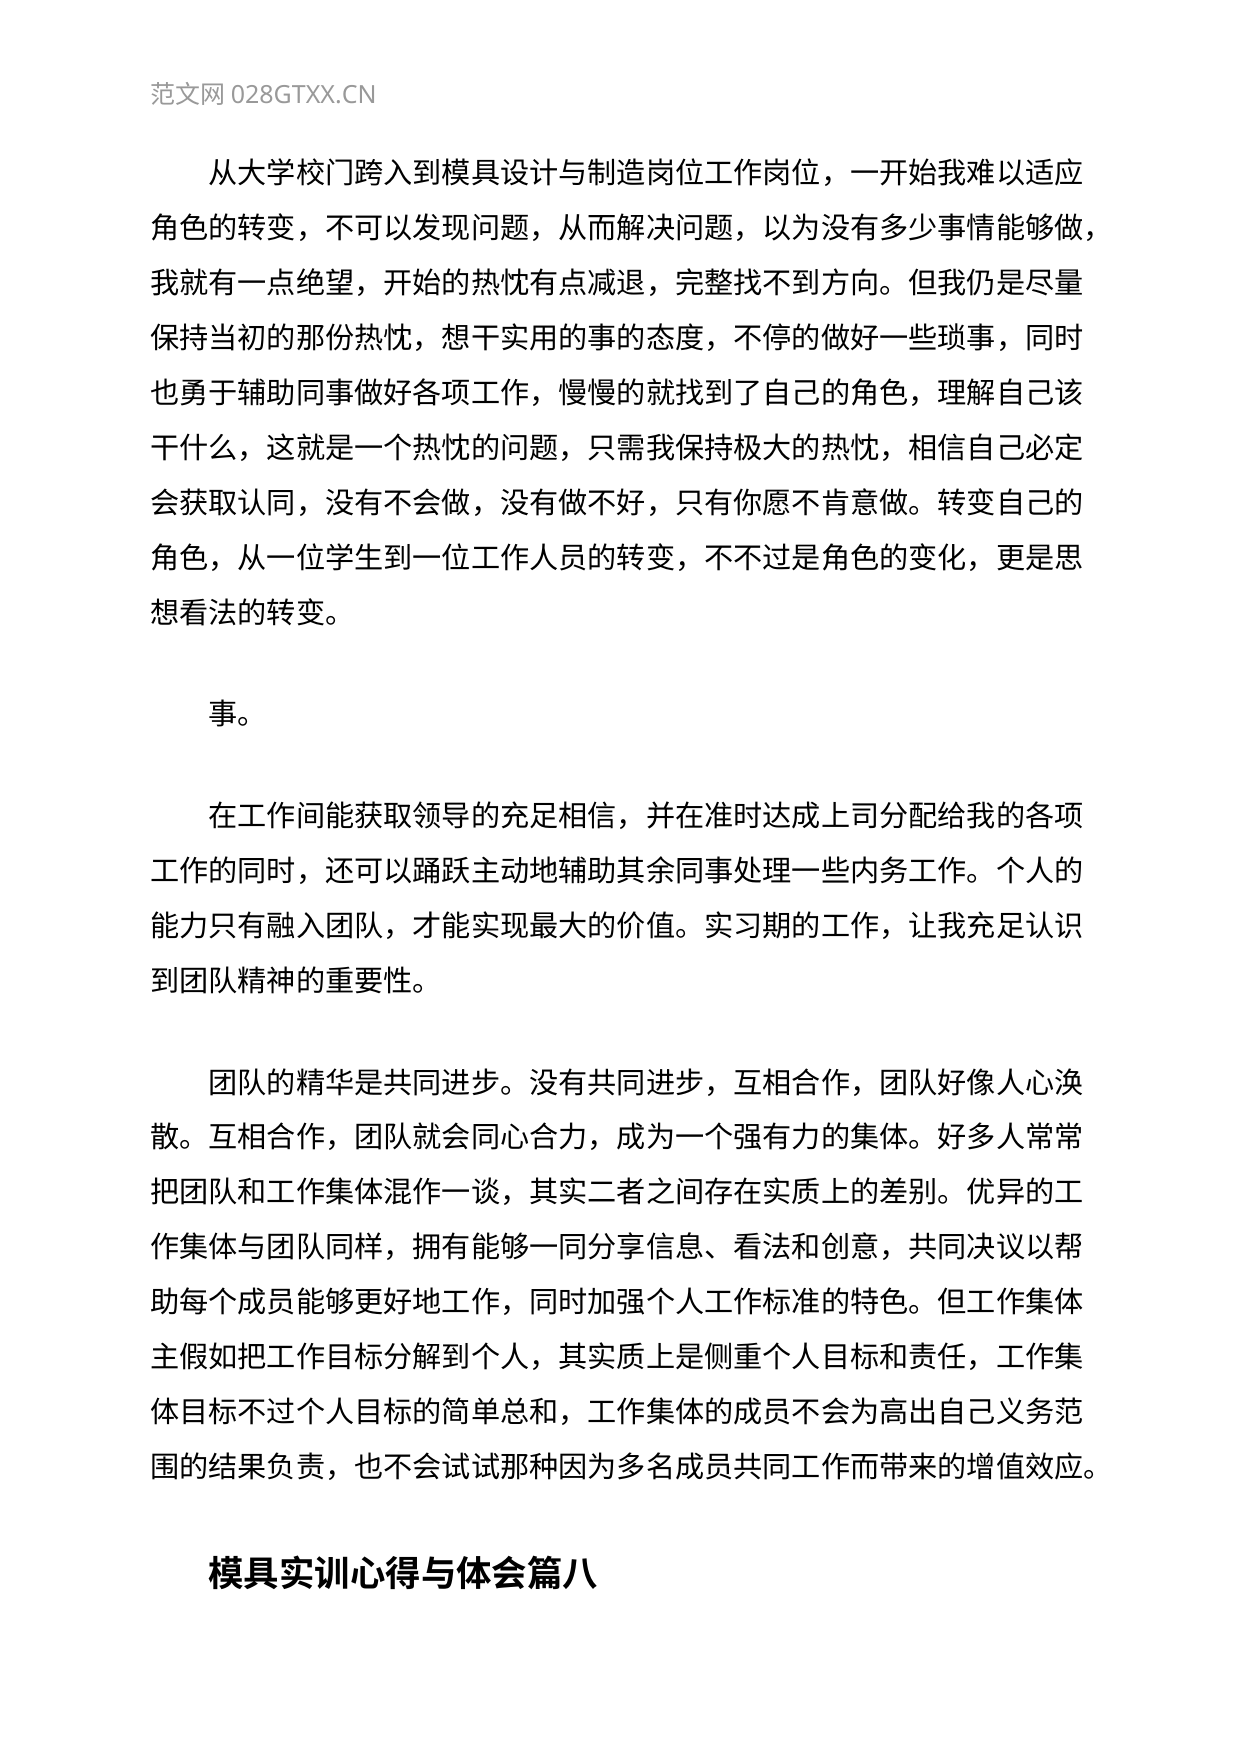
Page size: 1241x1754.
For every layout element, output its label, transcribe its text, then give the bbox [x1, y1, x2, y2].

text 从大学校门跨入到模具设计与制造岗位工作岗位，一开始我难以适应角色的转变，不可以发现问题，从而解决问题，以为没有多少事情能够做，我就有一点绝望，开始的热忱有点减退，完整找不到方向。但我仍是尽量保持当初的那份热忱，想干实用的事的态度，不停的做好一些琐事，同时也勇于辅助同事做好各项工作，慢慢的就找到了自己的角色，理解自己该干什么，这就是一个热忱的问题，只需我保持极大的热忱，相信自己必定会获取认同，没有不会做，没有做不好，只有你愿不肯意做。转变自己的角色，从一位学生到一位工作人员的转变，不不过是角色的变化，更是思想看法的转变。 [150, 150, 1090, 631]
text 事。 [150, 691, 1090, 733]
text 在工作间能获取领导的充足相信，并在准时达成上司分配给我的各项工作的同时，还可以踊跃主动地辅助其余同事处理一些内务工作。个人的能力只有融入团队，才能实现最大的价值。实习期的工作，让我充足认识到团队精神的重要性。 [150, 793, 1090, 1000]
text 模具实训心得与体会篇八 [150, 1545, 1090, 1596]
text 团队的精华是共同进步。没有共同进步，互相合作，团队好像人心涣散。互相合作，团队就会同心合力，成为一个强有力的集体。好多人常常把团队和工作集体混作一谈，其实二者之间存在实质上的差别。优异的工作集体与团队同样，拥有能够一同分享信息、看法和创意，共同决议以帮助每个成员能够更好地工作，同时加强个人工作标准的特色。但工作集体主假如把工作目标分解到个人，其实质上是侧重个人目标和责任，工作集体目标不过个人目标的简单总和，工作集体的成员不会为高出自己义务范围的结果负责，也不会试试那种因为多名成员共同工作而带来的增值效应。 [150, 1059, 1090, 1486]
